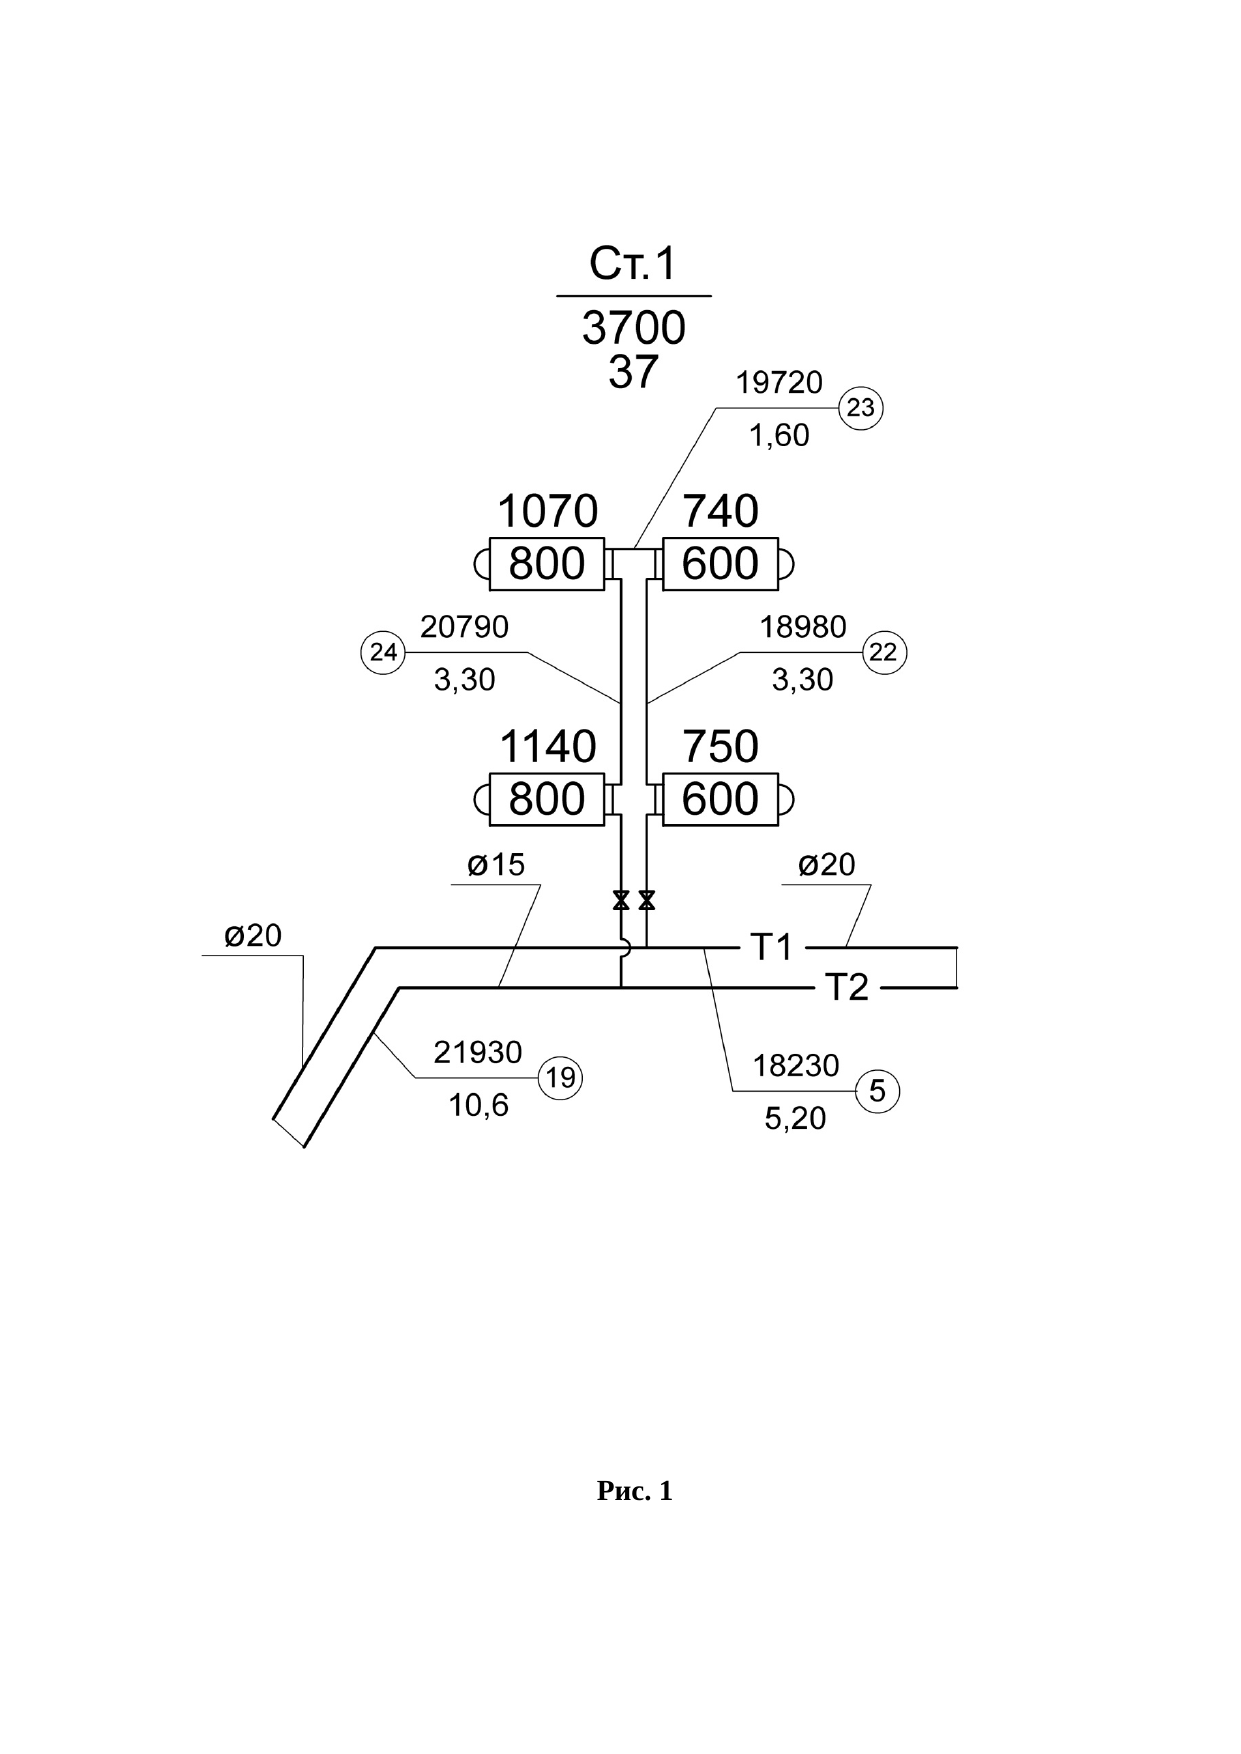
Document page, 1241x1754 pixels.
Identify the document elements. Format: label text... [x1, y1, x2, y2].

picture [161, 101, 1109, 1407]
text Рис. 1 [103, 1473, 1166, 1507]
